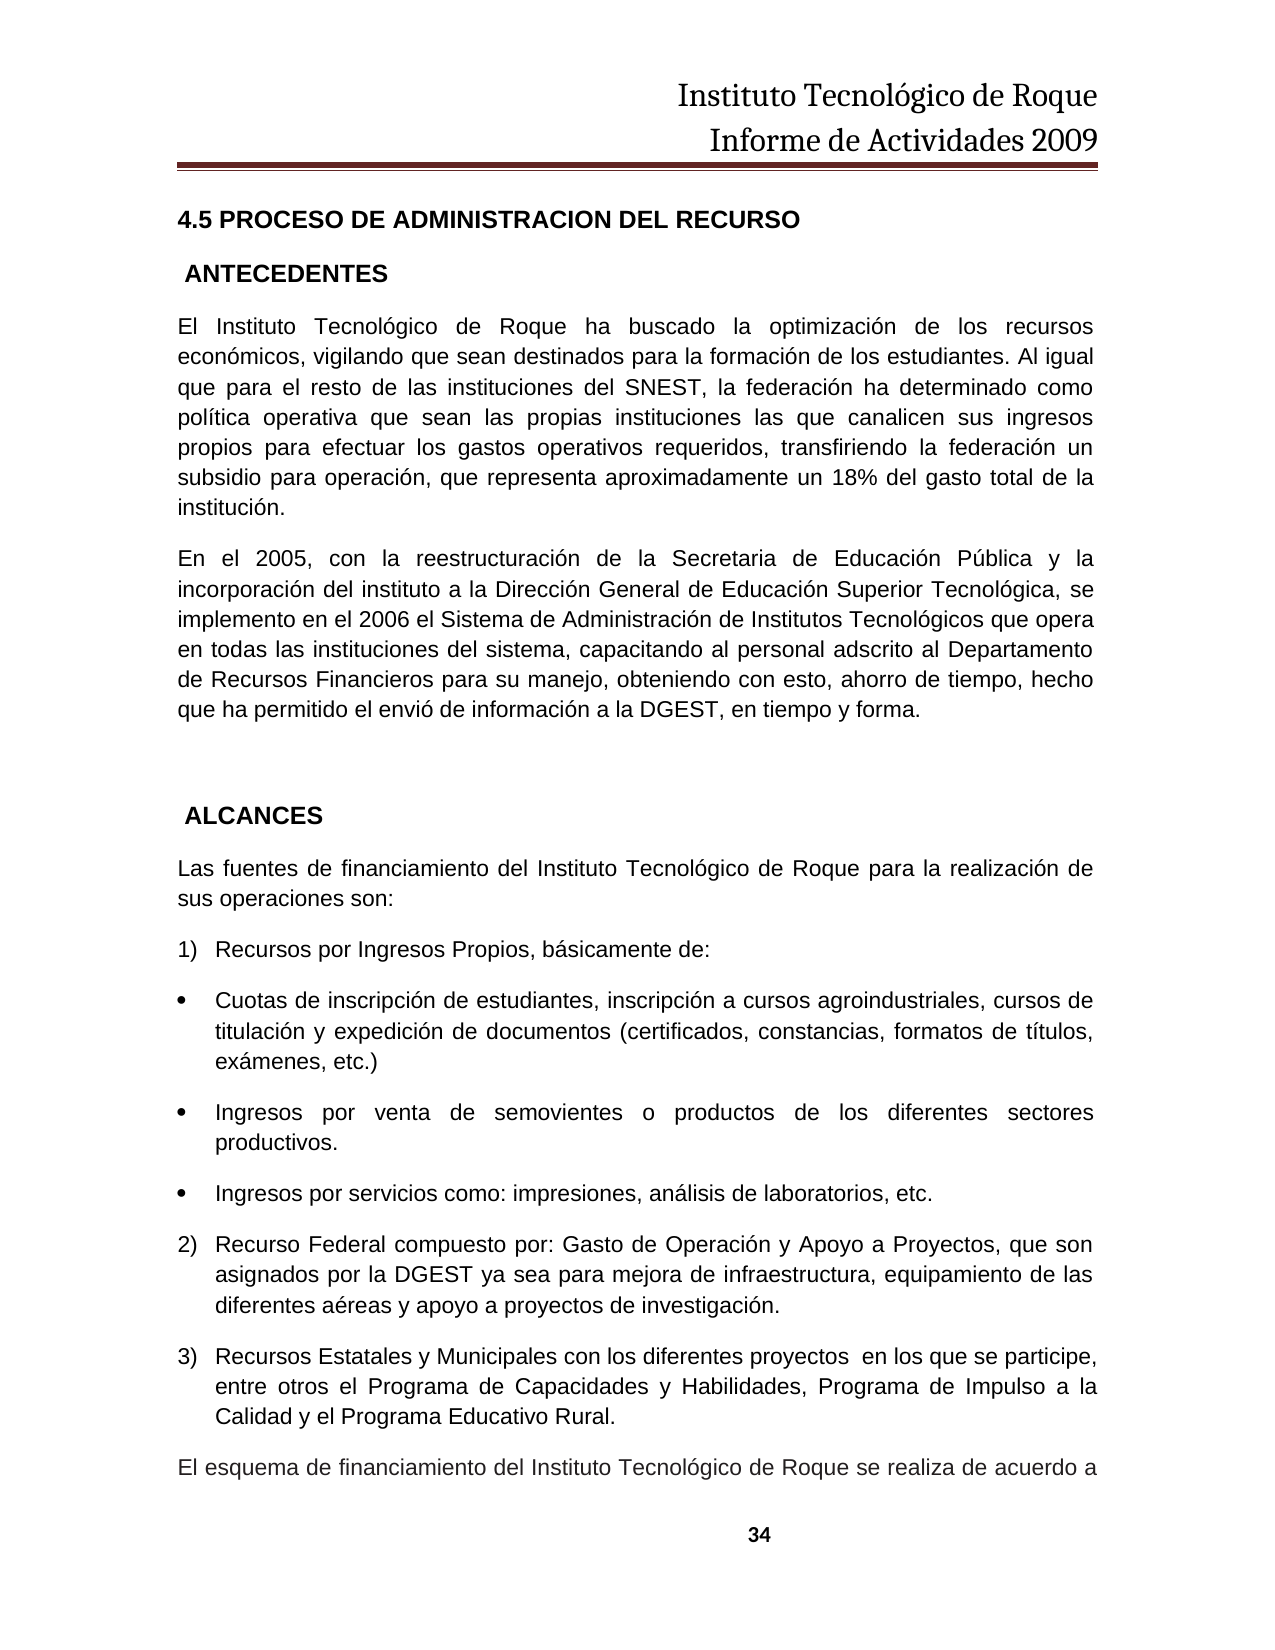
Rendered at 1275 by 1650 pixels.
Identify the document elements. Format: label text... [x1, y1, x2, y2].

text 4.5 PROCESO DE ADMINISTRACION DEL RECURSO [177, 205, 1094, 234]
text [177, 1454, 1098, 1481]
text Las fuentes de financiamiento del Instituto Tecnológico de Roque para la realización de sus operaciones son: [177, 855, 1094, 912]
list Cuotas de inscripción de estudiantes, inscripción a cursos agroindustriales, cursos de titulación y expedición de documentos (certificados, constancias, formatos de títulos, exámenes, etc.) [177, 987, 1094, 1074]
list Ingresos por servicios como: impresiones, análisis de laboratorios, etc. [177, 1180, 1094, 1207]
text El Instituto Tecnológico de Roque ha buscado la optimización de los recursos económicos, vigilando que sean destinados para la formación de los estudiantes. Al igual que para el resto de las instituciones del SNEST, la federación ha determinado como política operativa que sean las propias instituciones las que canalicen sus ingresos propios para efectuar los gastos operativos requeridos, transfiriendo la federación un subsidio para operación, que representa aproximadamente un 18% del gasto total de la institución. [177, 313, 1094, 521]
text ALCANCES [177, 801, 1098, 830]
list Recurso Federal compuesto por: Gasto de Operación y Apoyo a Proyectos, que son asignados por ya sea para mejora de infraestructura, equipamiento de las diferentes aéreas y apoyo a proyectos de investigación. [177, 1231, 1094, 1318]
list Ingresos por venta de semovientes o productos de los diferentes sectores productivos. [177, 1099, 1094, 1156]
list Recursos por Ingresos Propios, básicamente de: [177, 936, 1094, 963]
text ANTECEDENTES [177, 259, 1098, 288]
list Recursos Estatales y Municipales con los diferentes proyectos en los que se participe, entre otros el Programa de Capacidades y Habilidades, Programa de Impulso a y el Programa Educativo Rural. [177, 1343, 1098, 1429]
text En el 2005, con la reestructuración de la Secretaria de Educación Pública y la incorporación del instituto a la Dirección General de Educación Superior Tecnológica, se implemento en el 2006 el Sistema de Administración de Institutos Tecnológicos que opera en todas las instituciones del sistema, capacitando al personal adscrito al Departamento de Recursos Financieros para su manejo, obteniendo con esto, ahorro de tiempo, hecho que ha permitido el envió de información a la DGEST, en tiempo y forma. [177, 545, 1094, 723]
